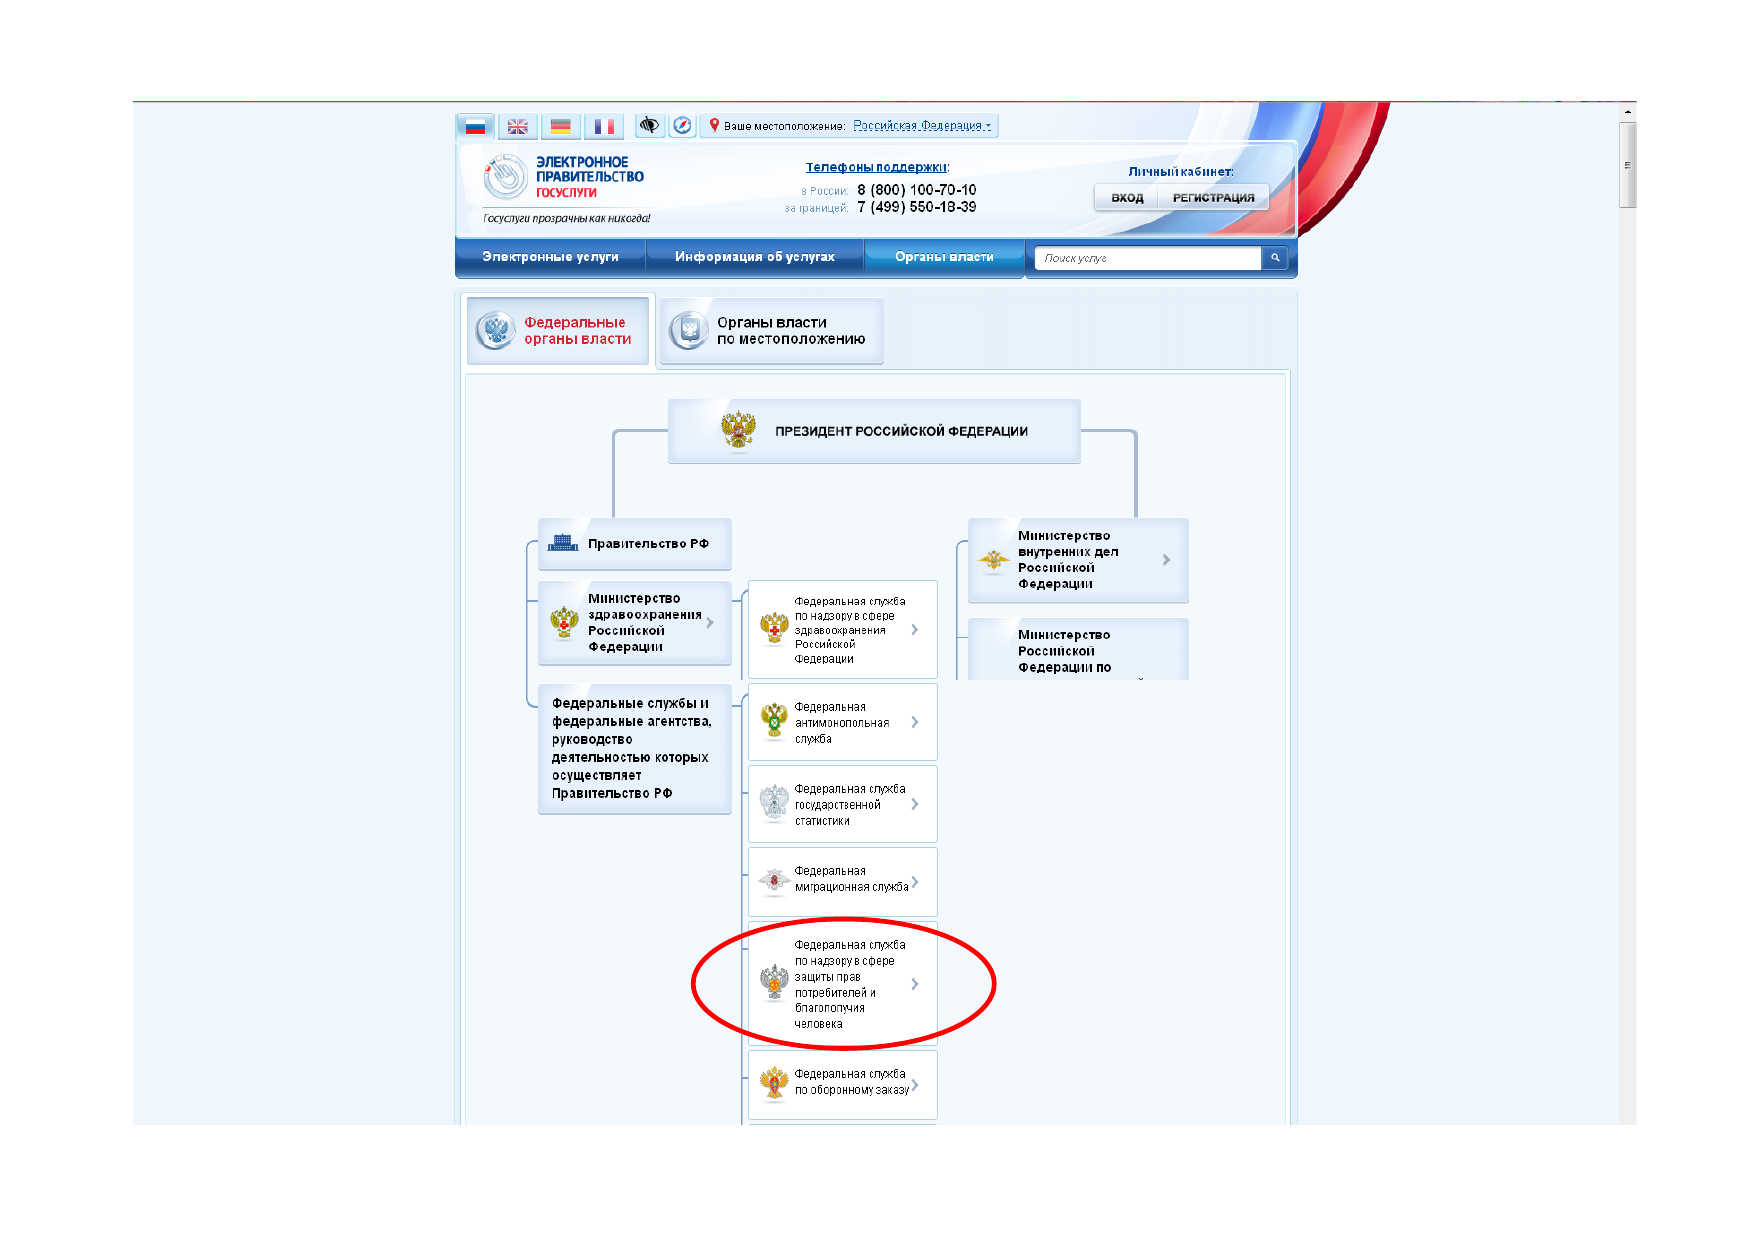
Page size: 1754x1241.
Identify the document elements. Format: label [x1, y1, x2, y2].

picture [132, 101, 1637, 1125]
